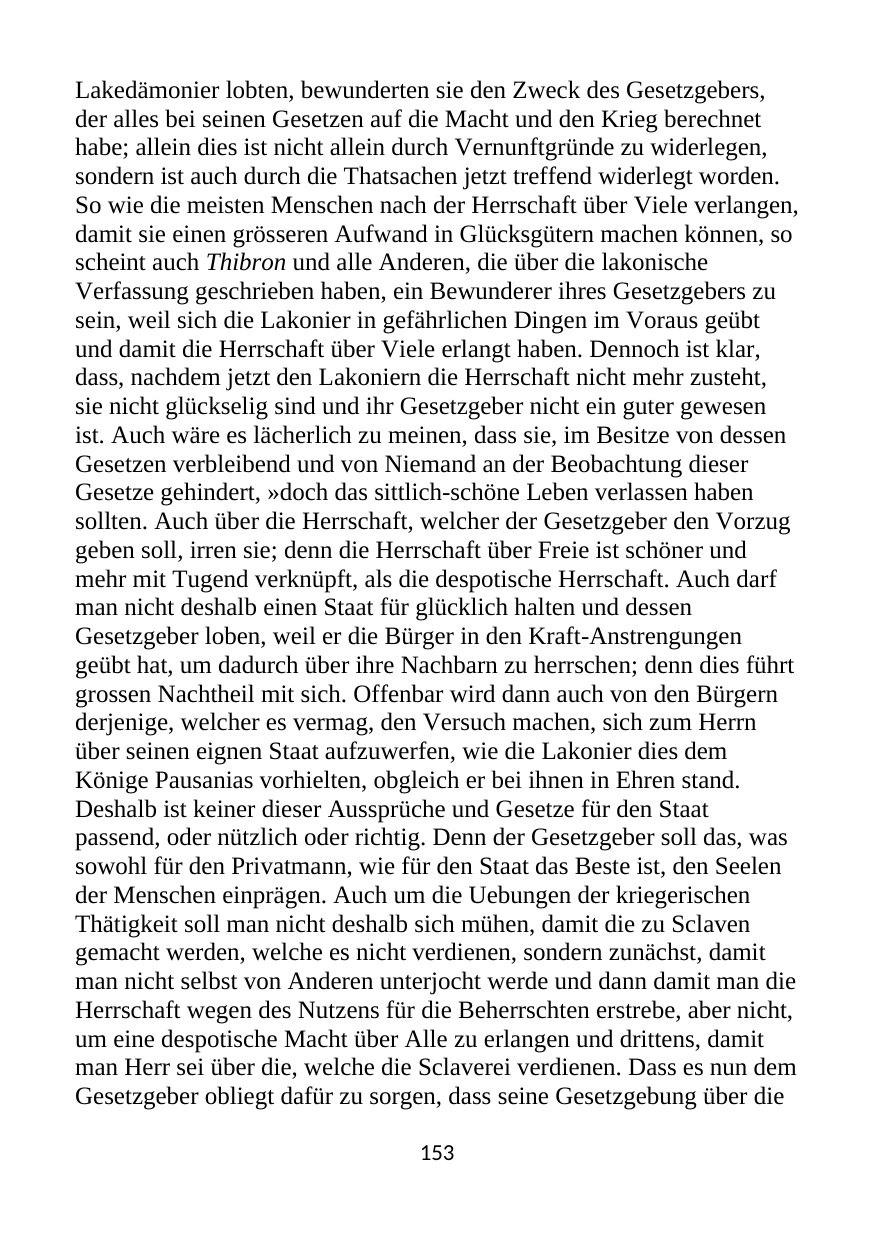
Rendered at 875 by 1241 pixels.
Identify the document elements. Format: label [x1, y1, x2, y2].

text [75, 75, 799, 1110]
